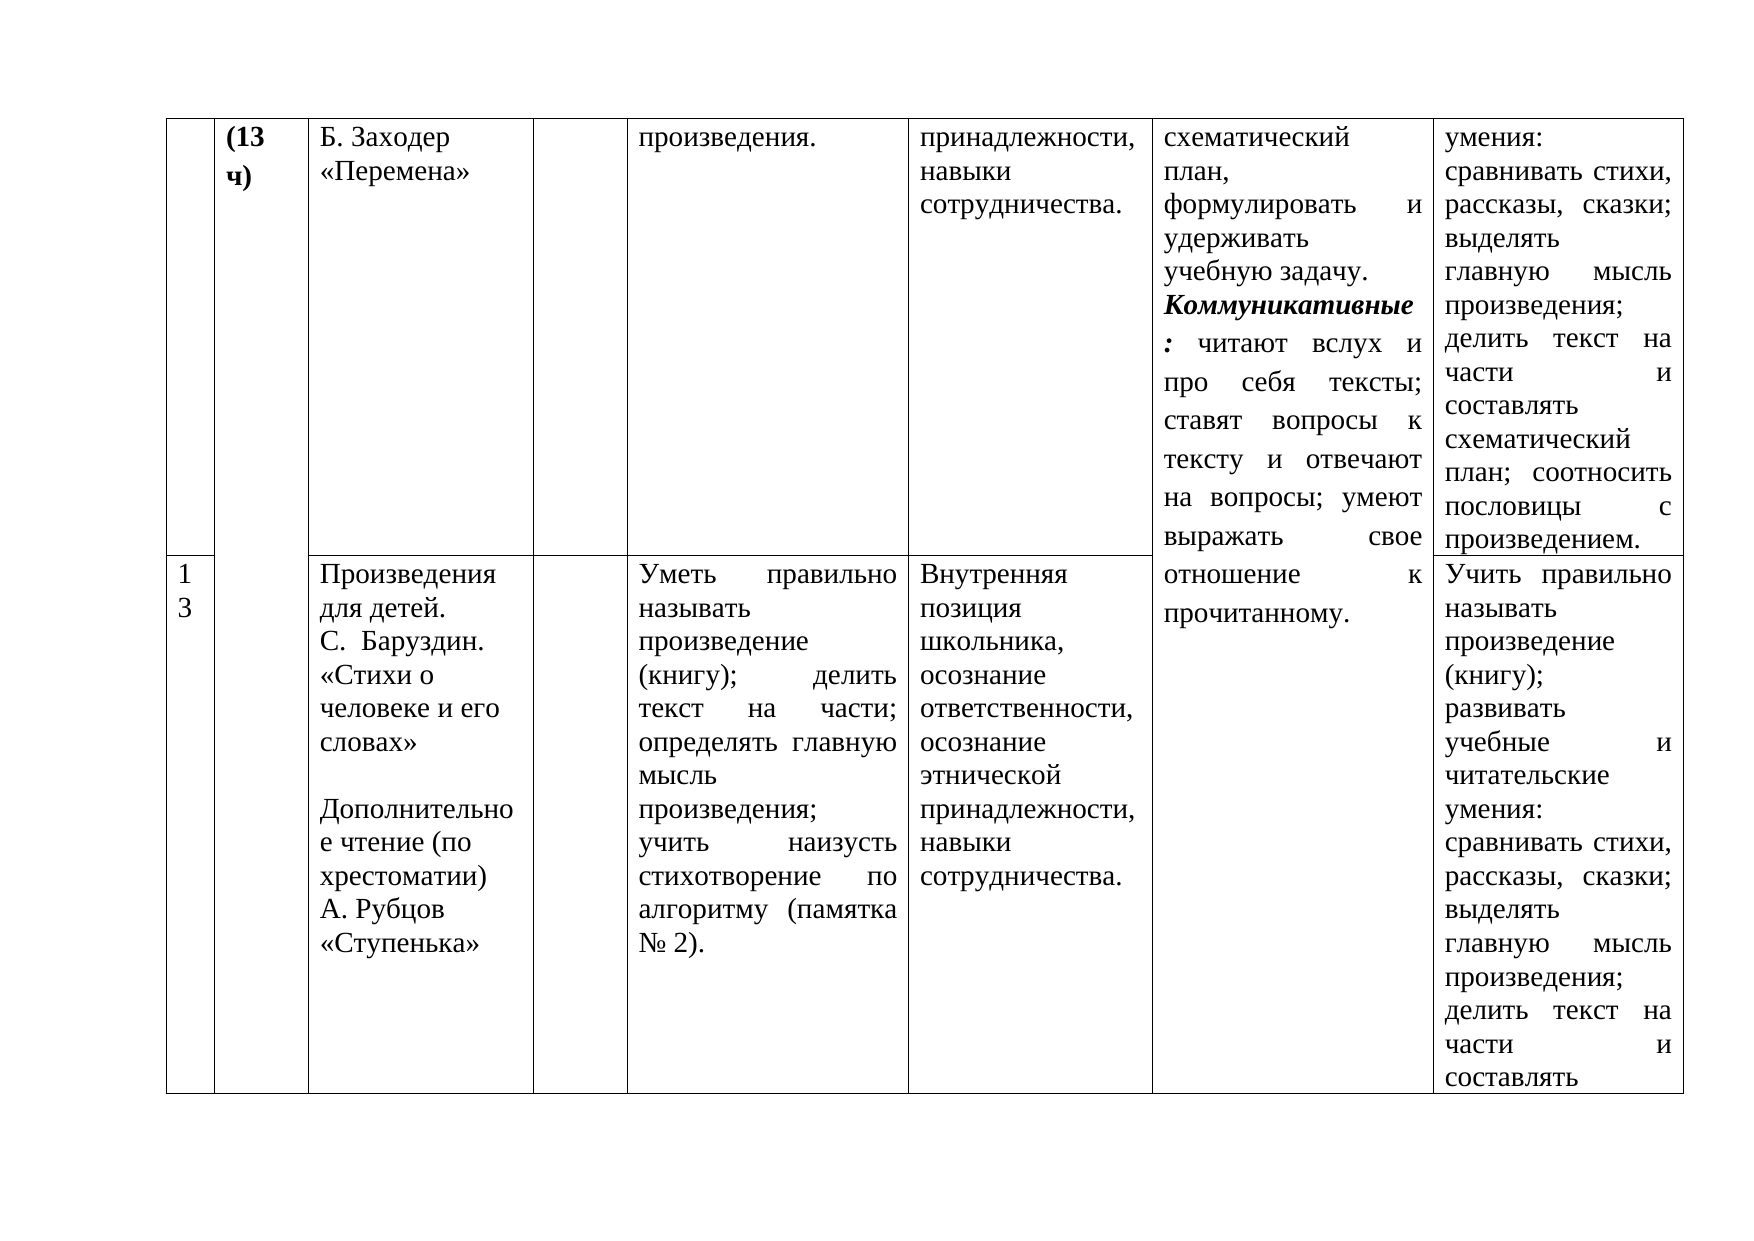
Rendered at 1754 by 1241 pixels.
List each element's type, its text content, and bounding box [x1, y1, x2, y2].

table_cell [1434, 556, 1683, 1093]
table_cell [215, 119, 308, 1093]
table_cell [534, 556, 627, 1093]
table_cell 12 [167, 119, 214, 555]
table_cell [534, 119, 627, 555]
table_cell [628, 119, 908, 555]
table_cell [309, 556, 533, 1093]
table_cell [1153, 119, 1433, 1093]
table_cell 13 [167, 556, 214, 1093]
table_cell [909, 119, 1152, 555]
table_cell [628, 556, 908, 1093]
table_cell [909, 556, 1152, 1093]
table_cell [1434, 119, 1683, 555]
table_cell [309, 119, 533, 555]
